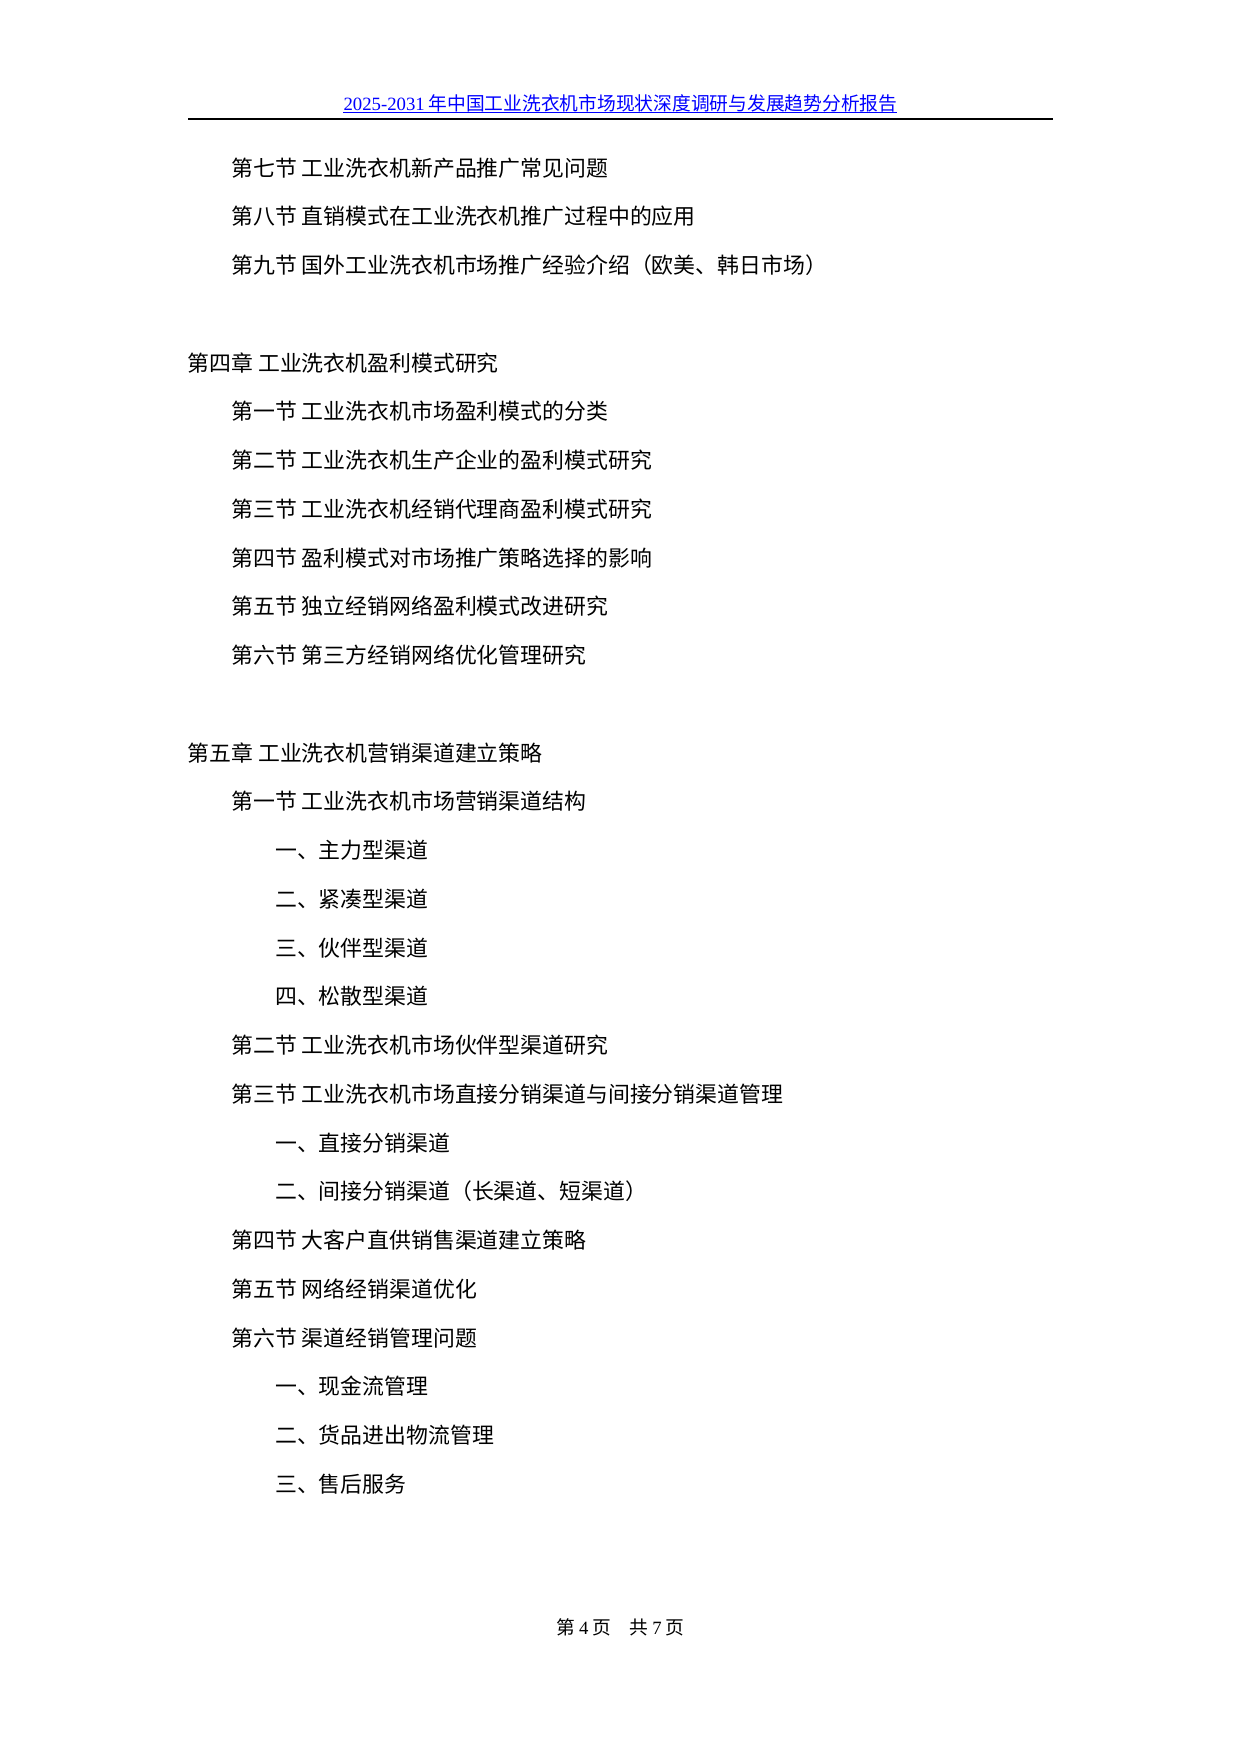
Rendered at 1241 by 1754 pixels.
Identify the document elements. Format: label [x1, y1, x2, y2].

text [187, 150, 1053, 1499]
